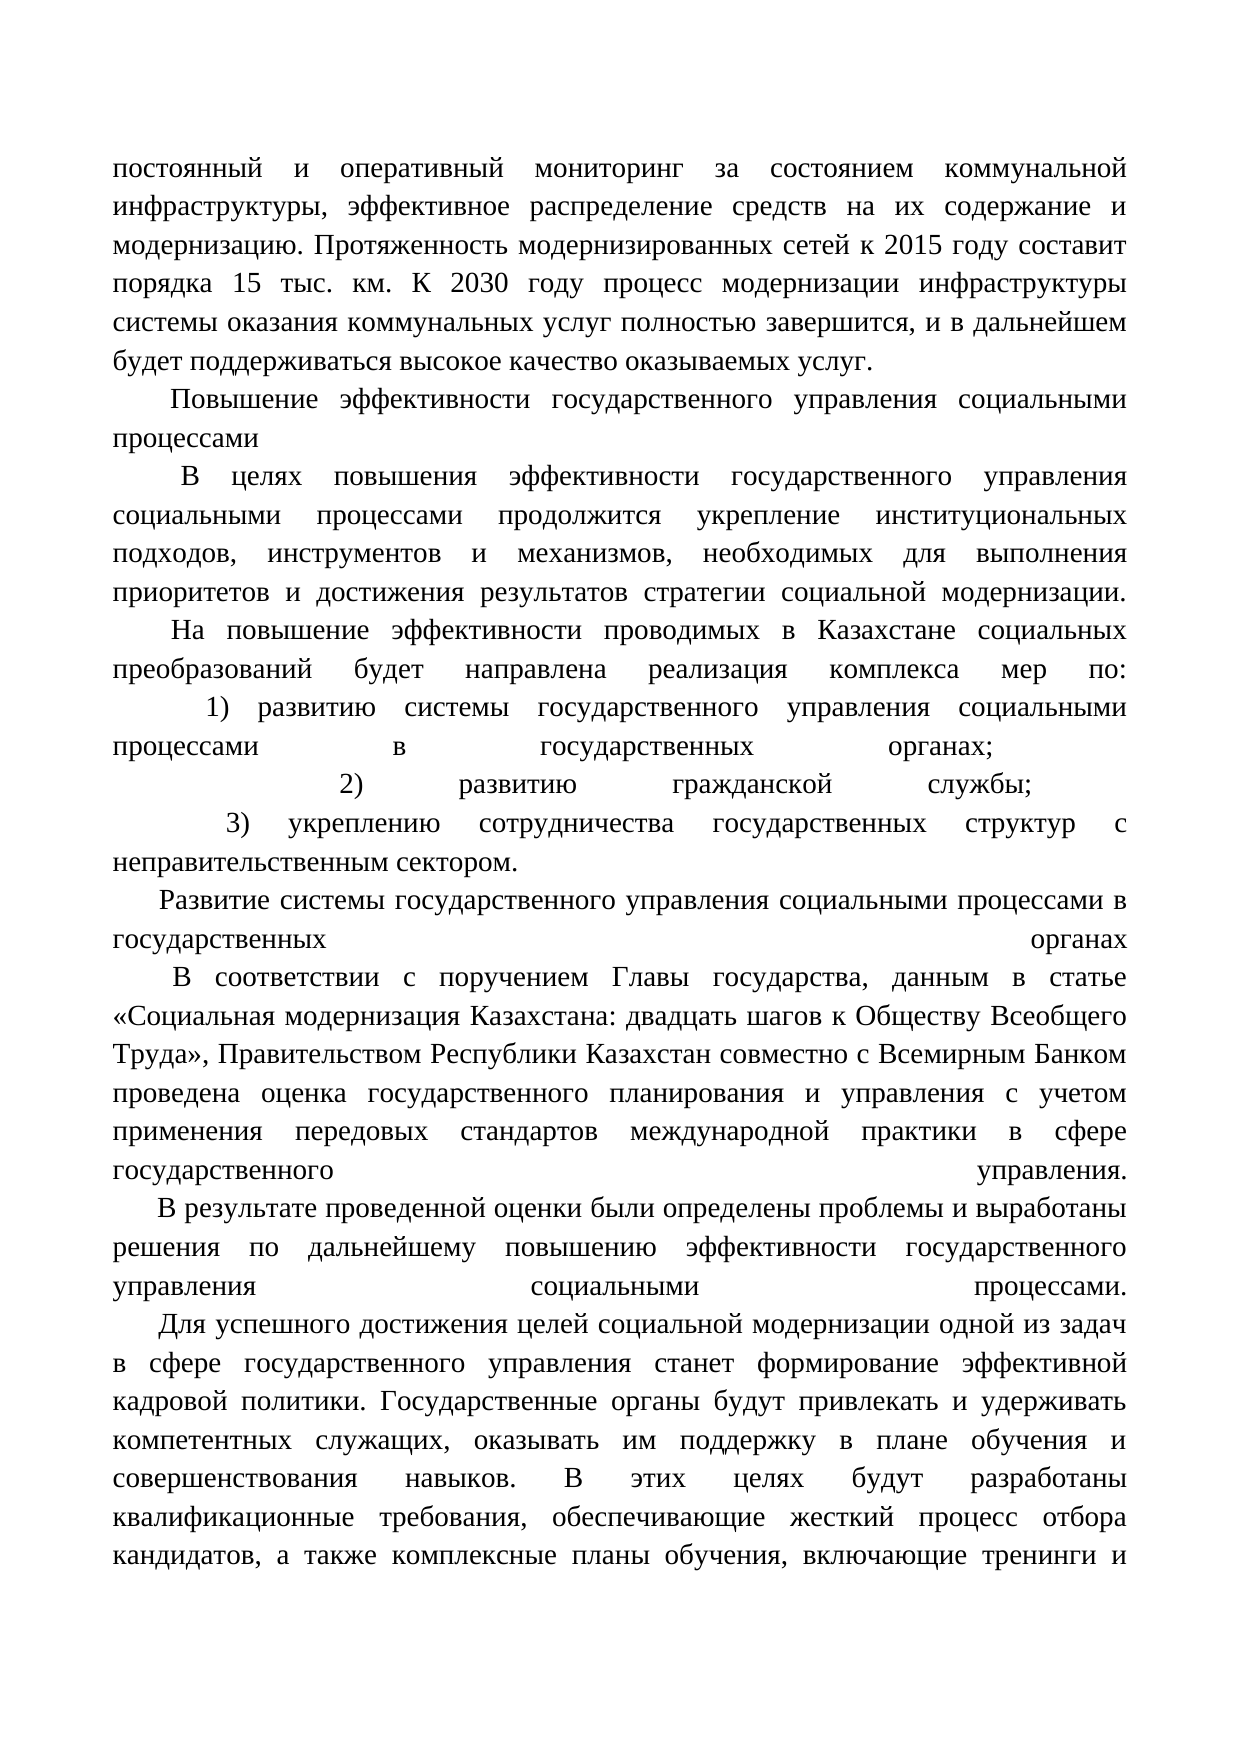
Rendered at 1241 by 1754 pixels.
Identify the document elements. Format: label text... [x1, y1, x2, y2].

text Повышение эффективности государственного управления социальными процессами В целях повышения эффективности государственного управления социальными процессами продолжится укрепление институциональных подходов, инструментов и механизмов, необходимых для выполнения приоритетов и достижения результатов стратегии социальной модернизации. На повышение эффективности проводимых в Казахстане социальных преобразований будет направлена реализация комплекса мер по: 1) развитию системы государственного управления социальными процессами в государственных органах; 2) развитию гражданской службы; 3) укреплению сотрудничества государственных структур с неправительственным сектором. [112, 381, 1128, 877]
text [112, 882, 1128, 1571]
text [112, 150, 1128, 376]
